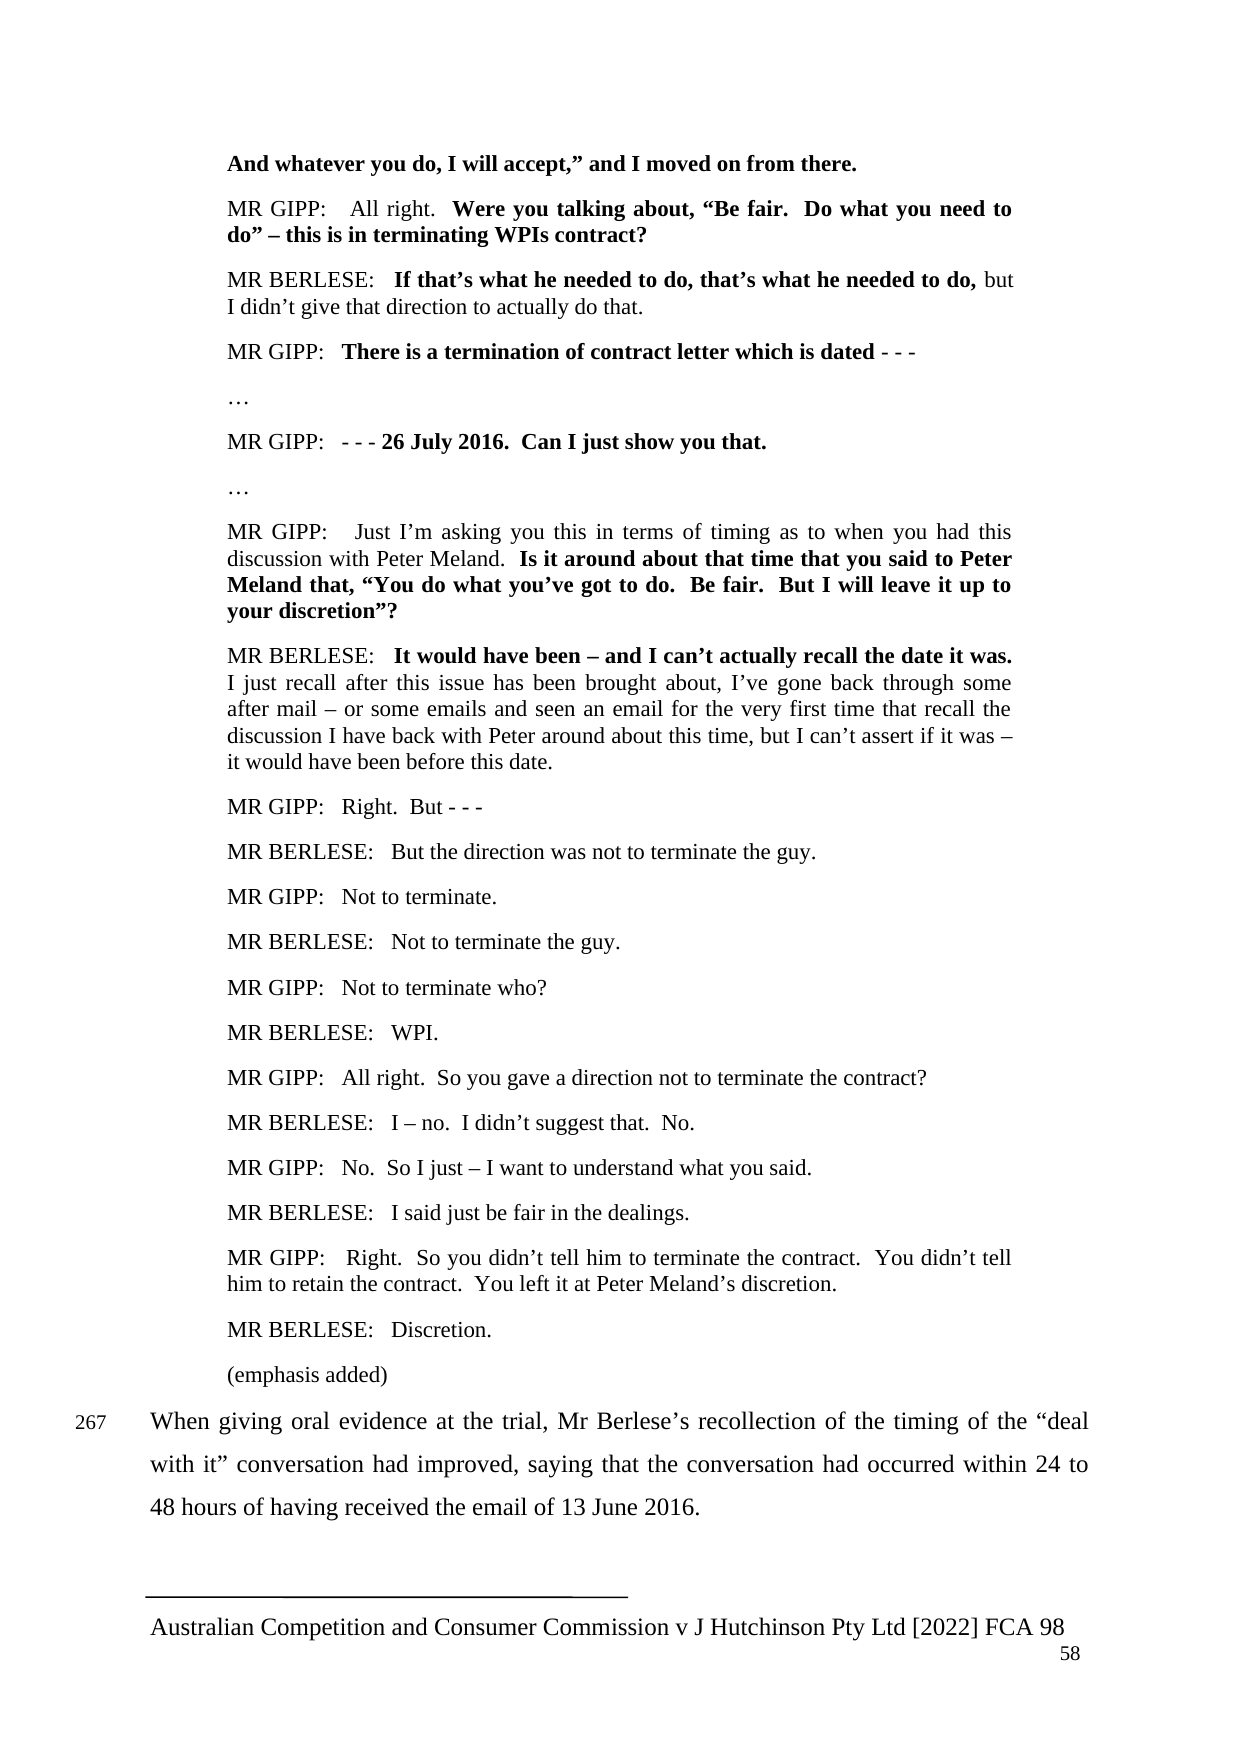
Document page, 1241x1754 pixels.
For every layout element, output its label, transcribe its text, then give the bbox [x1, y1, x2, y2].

text MR GIPP: All right. So you gave a direction not to terminate the contract? [227, 1064, 1013, 1090]
text MR BERLESE: But the direction was not to terminate the guy. [227, 838, 1013, 864]
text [227, 150, 1013, 176]
text … [227, 473, 1013, 500]
text MR BERLESE: WPI. [227, 1019, 1013, 1045]
text MR BERLESE: Discretion. [227, 1316, 1013, 1342]
text MR BERLESE: I – no. I didn’t suggest that. No. [227, 1109, 1013, 1135]
text MR GIPP: Right. So you didn’t tell him to terminate the contract. You didn’t tell him to retain the contract. You left it at Peter Meland’s discretion. [227, 1244, 1013, 1297]
text … [227, 383, 1013, 409]
text MR BERLESE: If that’s what he needed to do, that’s what he needed to do, but I didn’t give that direction to actually do that. [227, 267, 1013, 319]
text MR BERLESE: I said just be fair in the dealings. [227, 1199, 1013, 1225]
text MR GIPP: Right. But - - - [227, 793, 1013, 819]
text MR BERLESE: Not to terminate the guy. [227, 928, 1013, 955]
text MR GIPP: Not to terminate who? [227, 973, 1013, 1000]
text MR GIPP: Not to terminate. [227, 883, 1013, 910]
text (emphasis added) [227, 1361, 1013, 1387]
text MR GIPP: - - - 26 July 2016. Can I just show you that. [227, 428, 1013, 454]
text MR BERLESE: It would have been – and I can’t actually recall the date it was. I just recall after this issue has been brought about, I’ve gone back through some after mail – or some emails and seen an email for the very first time that recall the discussion I have back with Peter around about this time, but I can’t assert if it was – it would have been before this date. [227, 643, 1013, 774]
text MR GIPP: There is a termination of contract letter which is dated - - - [227, 338, 1013, 364]
text MR GIPP: All right. Were you talking about, “Be fair. Do what you need to do” – this is in terminating WPIs contract? [227, 195, 1013, 248]
text When giving oral evidence at the trial, Mr Berlese’s recollection of the timing of the “deal with it” conversation had improved, saying that the conversation had occurred within 24 to 48 hours of having received the email of 13 June 2016. [75, 1406, 1090, 1521]
text MR GIPP: Just I’m asking you this in terms of timing as to when you had this discussion with Peter Meland. Is it around about that time that you said to Peter Meland that, “You do what you’ve got to do. Be fair. But I will leave it up to your discretion”? [227, 518, 1013, 624]
text MR GIPP: No. So I just – I want to understand what you said. [227, 1154, 1013, 1180]
